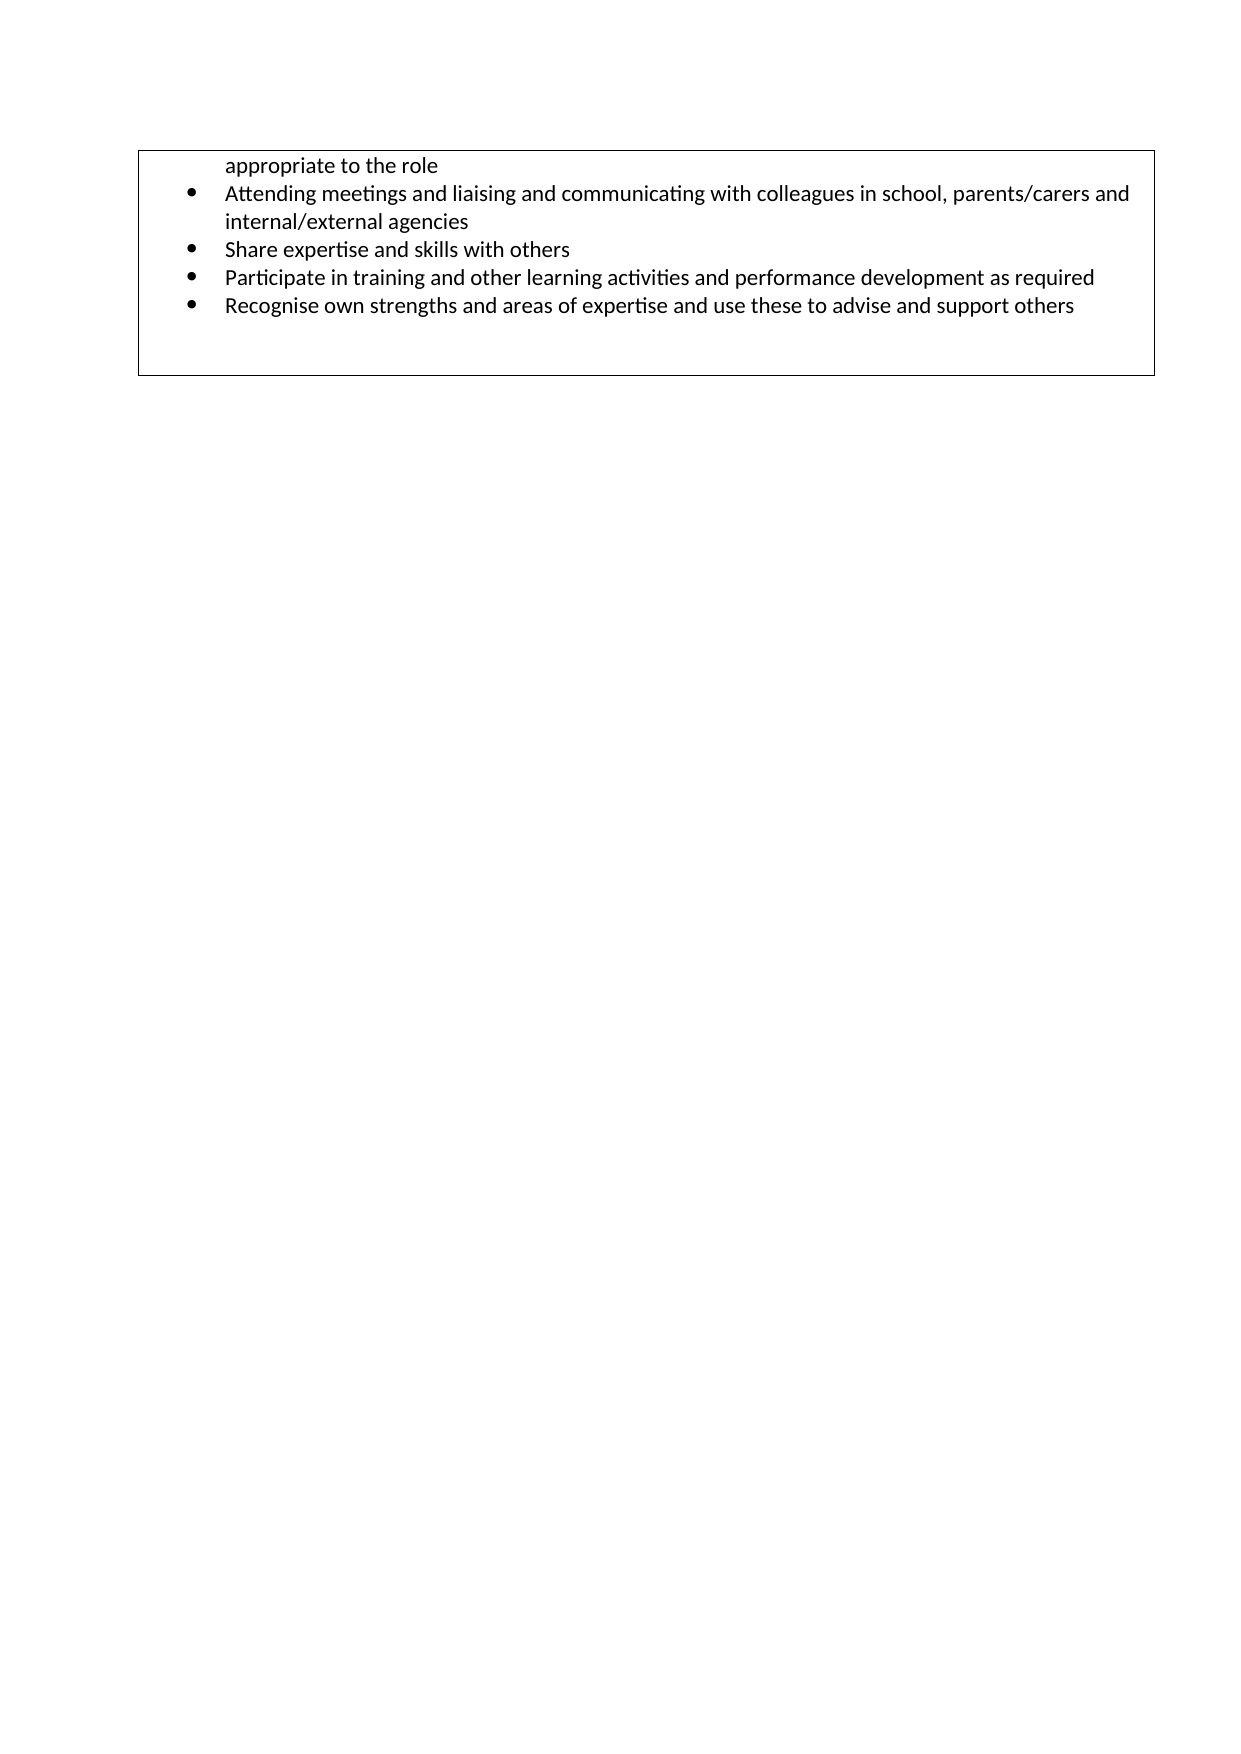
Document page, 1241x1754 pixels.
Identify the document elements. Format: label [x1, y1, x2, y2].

table_cell [139, 151, 1154, 375]
